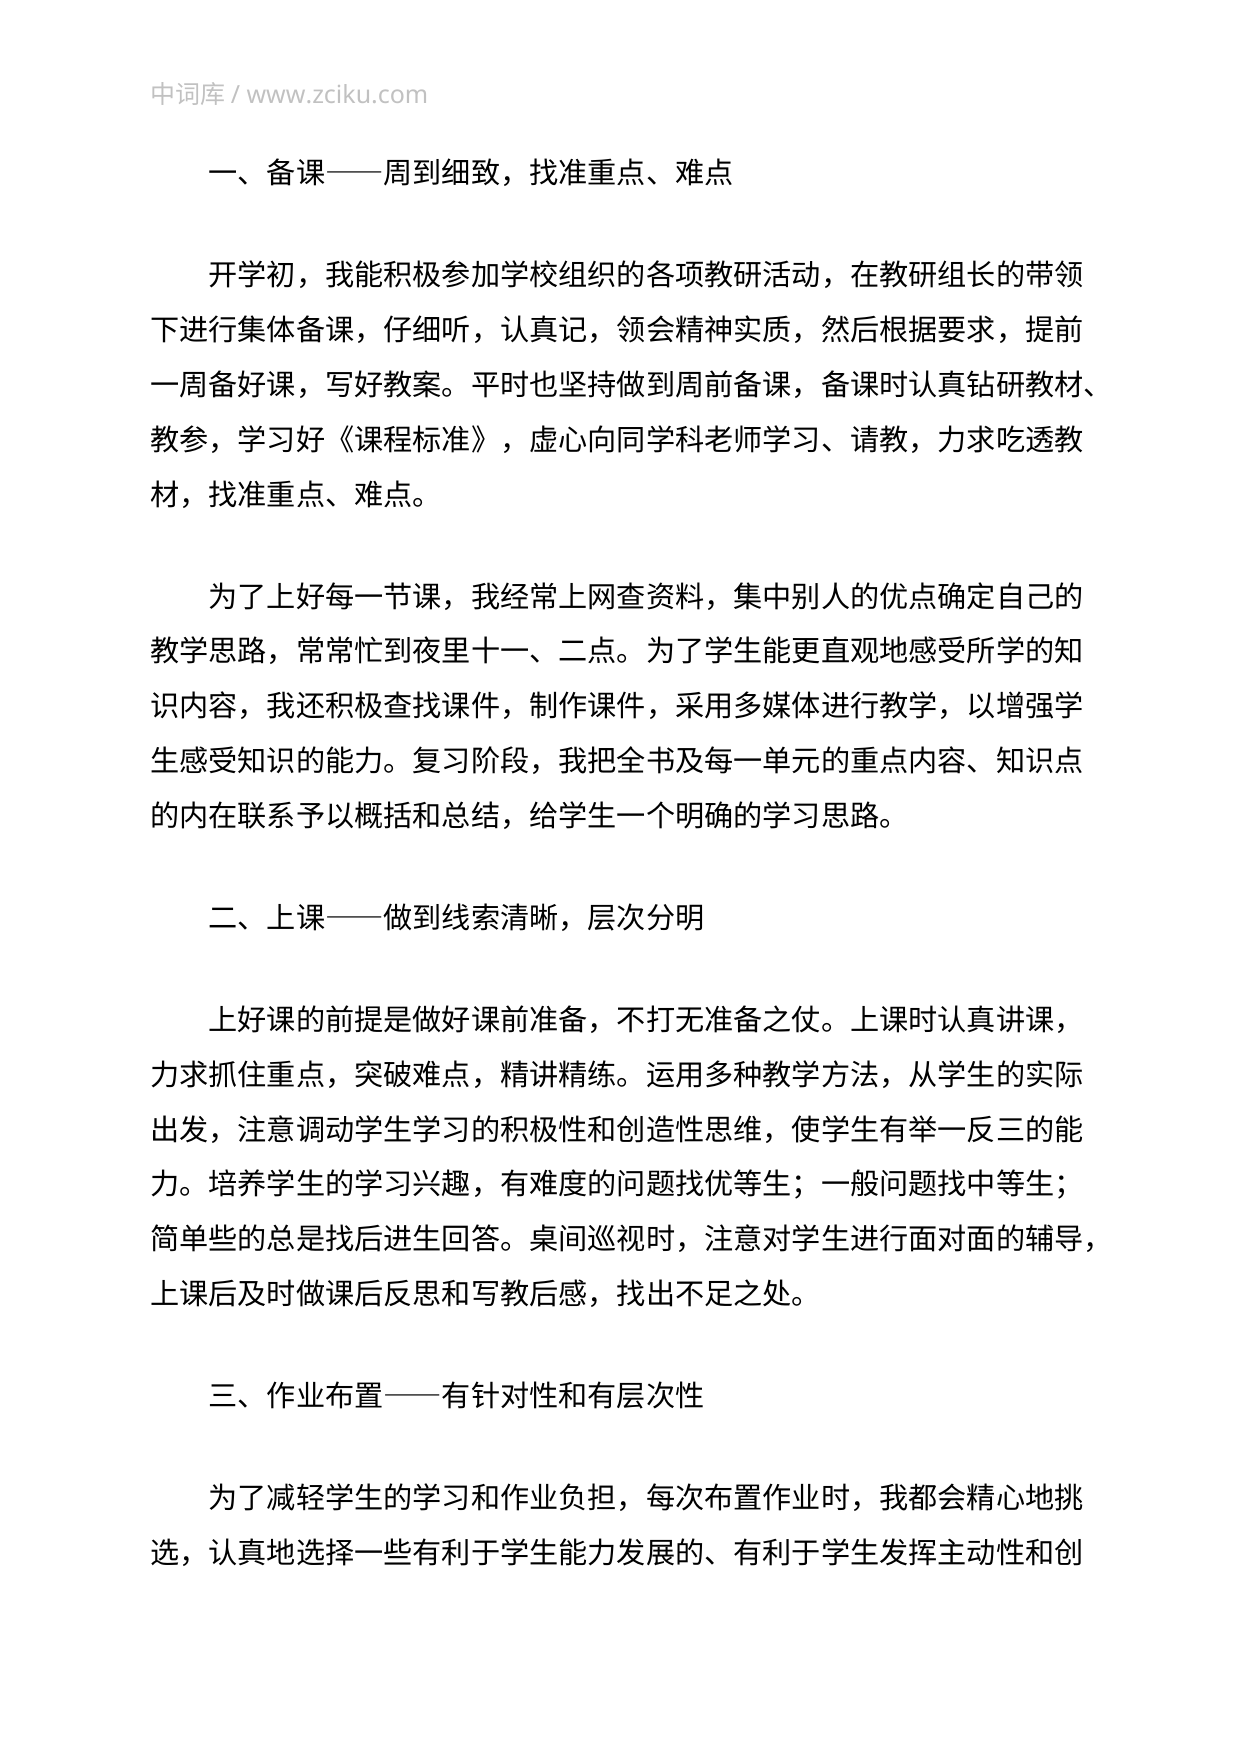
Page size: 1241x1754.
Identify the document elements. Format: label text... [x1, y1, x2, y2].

text 一、备课——周到细致，找准重点、难点 [150, 150, 1090, 192]
text 开学初，我能积极参加学校组织的各项教研活动，在教研组长的带领下进行集体备课，仔细听，认真记，领会精神实质，然后根据要求，提前一周备好课，写好教案。平时也坚持做到周前备课，备课时认真钻研教材、教参，学习好《课程标准》，虚心向同学科老师学习、请教，力求吃透教材，找准重点、难点。 [150, 252, 1090, 514]
text 三、作业布置——有针对性和有层次性 [150, 1372, 1090, 1415]
text 上好课的前提是做好课前准备，不打无准备之仗。上课时认真讲课，力求抓住重点，突破难点，精讲精练。运用多种教学方法，从学生的实际出发，注意调动学生学习的积极性和创造性思维，使学生有举一反三的能力。培养学生的学习兴趣，有难度的问题找优等生；一般问题找中等生；简单些的总是找后进生回答。桌间巡视时，注意对学生进行面对面的辅导，上课后及时做课后反思和写教后感，找出不足之处。 [150, 996, 1090, 1313]
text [150, 1474, 1090, 1571]
text 为了上好每一节课，我经常上网查资料，集中别人的优点确定自己的教学思路，常常忙到夜里十一、二点。为了学生能更直观地感受所学的知识内容，我还积极查找课件，制作课件，采用多媒体进行教学，以增强学生感受知识的能力。复习阶段，我把全书及每一单元的重点内容、知识点的内在联系予以概括和总结，给学生一个明确的学习思路。 [150, 573, 1090, 835]
text 二、上课——做到线索清晰，层次分明 [150, 894, 1090, 937]
